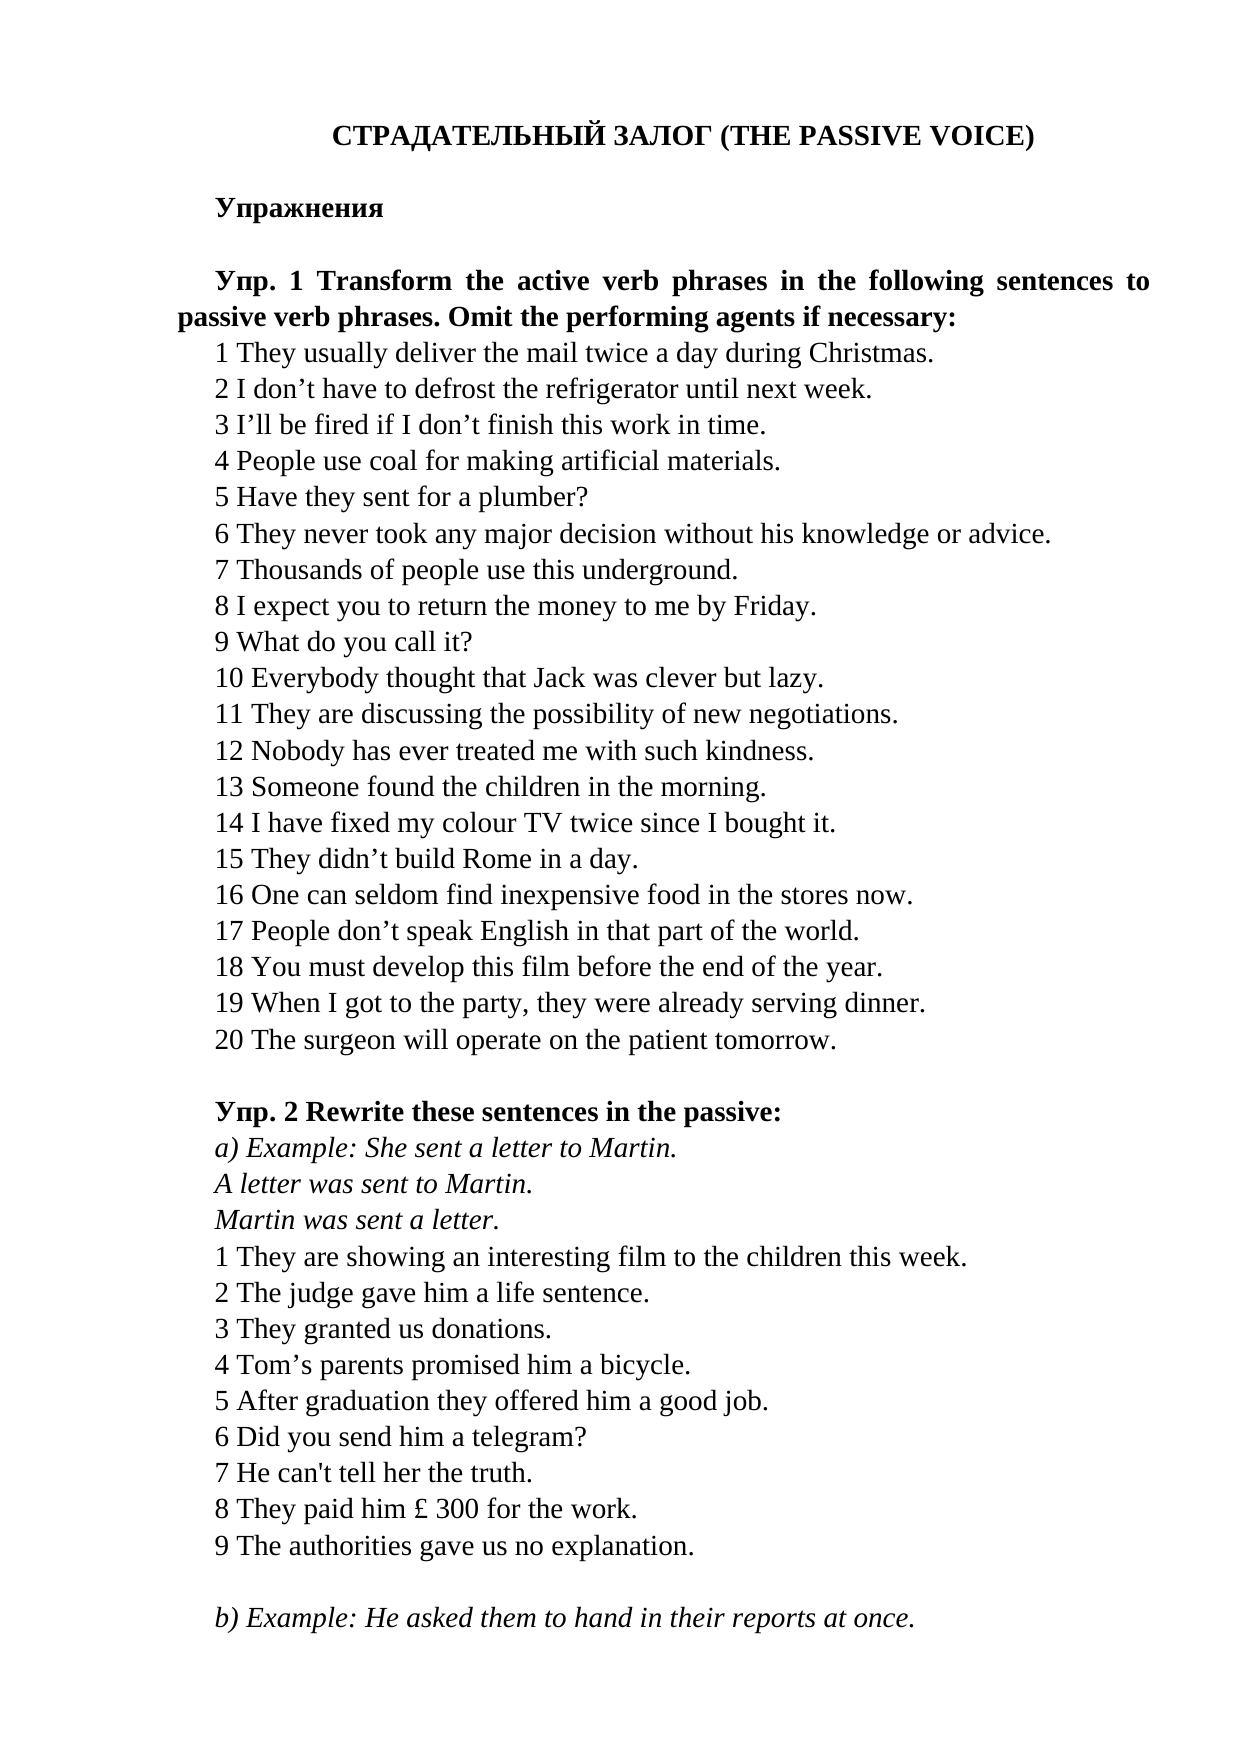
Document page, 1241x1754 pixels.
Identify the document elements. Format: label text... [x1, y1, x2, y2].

text 5 After graduation they offered him a good job. [177, 1383, 1152, 1417]
text 19 When I got to the party, they were already serving dinner. [177, 986, 1152, 1019]
text 1 They are showing an interesting film to the children this week. [177, 1239, 1152, 1272]
text 5 Have they sent for a plumber? [177, 479, 1152, 513]
text 20 The surgeon will operate on the patient tomorrow. [177, 1022, 1152, 1055]
text Упражнения [177, 190, 1152, 224]
text 18 You must develop this film before the end of the year. [177, 949, 1152, 983]
text 13 Someone found the children in the morning. [177, 769, 1152, 802]
text 4 Tom’s parents promised him a bicycle. [177, 1347, 1152, 1381]
text 6 They never took any major decision without his knowledge or advice. [177, 516, 1152, 549]
text Упр. 1 Transform the active verb phrases in the following sentences to passive verb phrases. Omit the performing agents if necessary: [177, 263, 1152, 332]
text 14 I have fixed my colour TV twice since I bought it. [177, 805, 1152, 838]
text A letter was sent to Martin. [177, 1166, 1152, 1200]
text b) Example: He asked them to hand in their reports at once. [177, 1600, 1152, 1634]
text 7 He can't tell her the truth. [177, 1456, 1152, 1489]
text 3 I’ll be fired if I don’t finish this work in time. [177, 407, 1152, 441]
text 2 I don’t have to defrost the refrigerator until next week. [177, 371, 1152, 405]
text Martin was sent a letter. [177, 1202, 1152, 1236]
text 10 Everybody thought that Jack was clever but lazy. [177, 660, 1152, 694]
text 9 What do you call it? [177, 624, 1152, 658]
text 6 Did you send him a telegram? [177, 1419, 1152, 1453]
text СТРАДАТЕЛЬНЫЙ ЗАЛОГ (THE PASSIVE VOICE) [177, 118, 1152, 152]
text 3 They granted us donations. [177, 1311, 1152, 1344]
text 1 They usually deliver the mail twice a day during Christmas. [177, 335, 1152, 368]
text 8 I expect you to return the money to me by Friday. [177, 588, 1152, 622]
text 15 They didn’t build Rome in a day. [177, 841, 1152, 874]
text 9 The authorities gave us no explanation. [177, 1528, 1152, 1561]
text 7 Thousands of people use this underground. [177, 552, 1152, 585]
text 4 People use coal for making artificial materials. [177, 443, 1152, 477]
text 17 People don’t speak English in that part of the world. [177, 913, 1152, 947]
text a) Example: She sent a letter to Martin. [177, 1130, 1152, 1164]
text 16 One can seldom find inexpensive food in the stores now. [177, 877, 1152, 911]
text 11 They are discussing the possibility of new negotiations. [177, 696, 1152, 730]
text Упр. 2 Rewrite these sentences in the passive: [177, 1094, 1152, 1128]
text 8 They paid him £ 300 for the work. [177, 1492, 1152, 1525]
text 2 The judge gave him a life sentence. [177, 1275, 1152, 1308]
text 12 Nobody has ever treated me with such kindness. [177, 733, 1152, 766]
